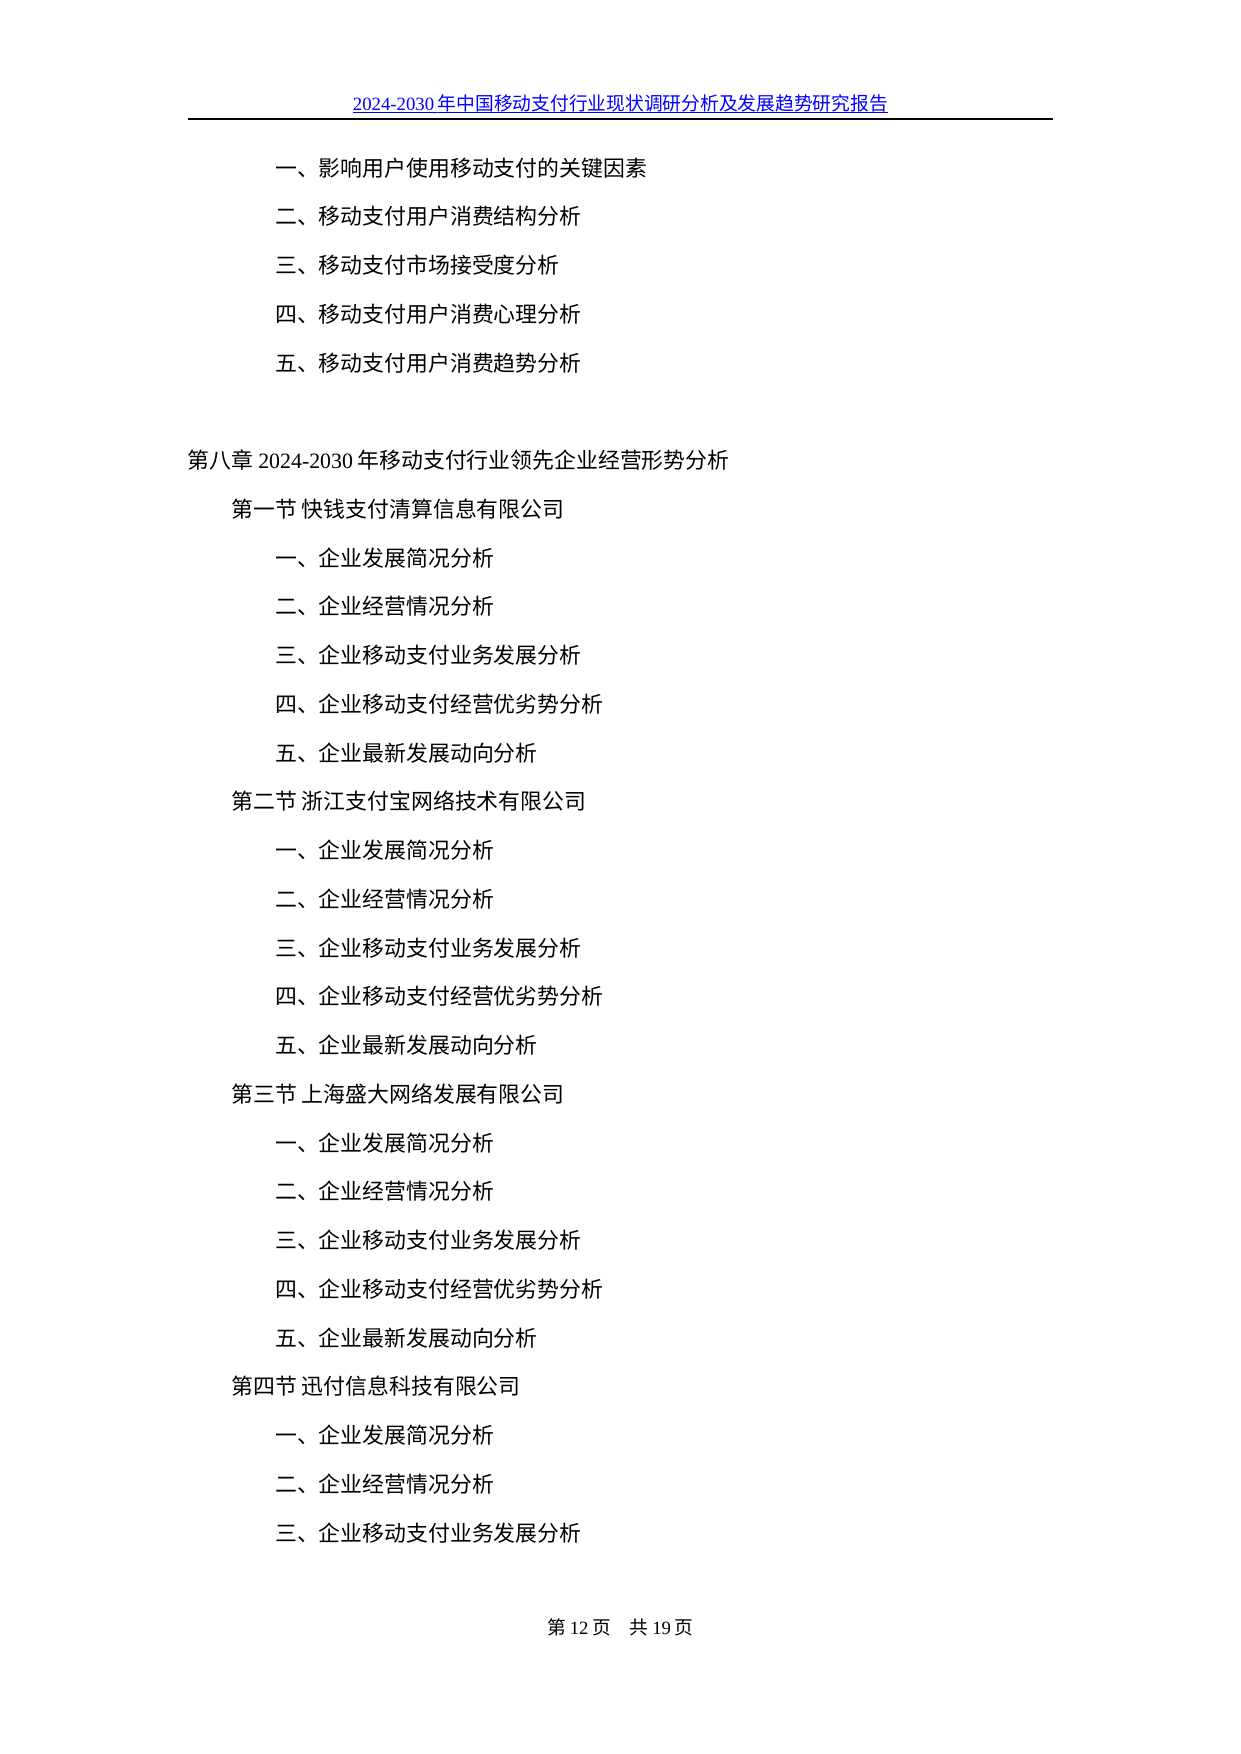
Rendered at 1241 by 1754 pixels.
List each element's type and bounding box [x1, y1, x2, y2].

text [187, 150, 1053, 1548]
